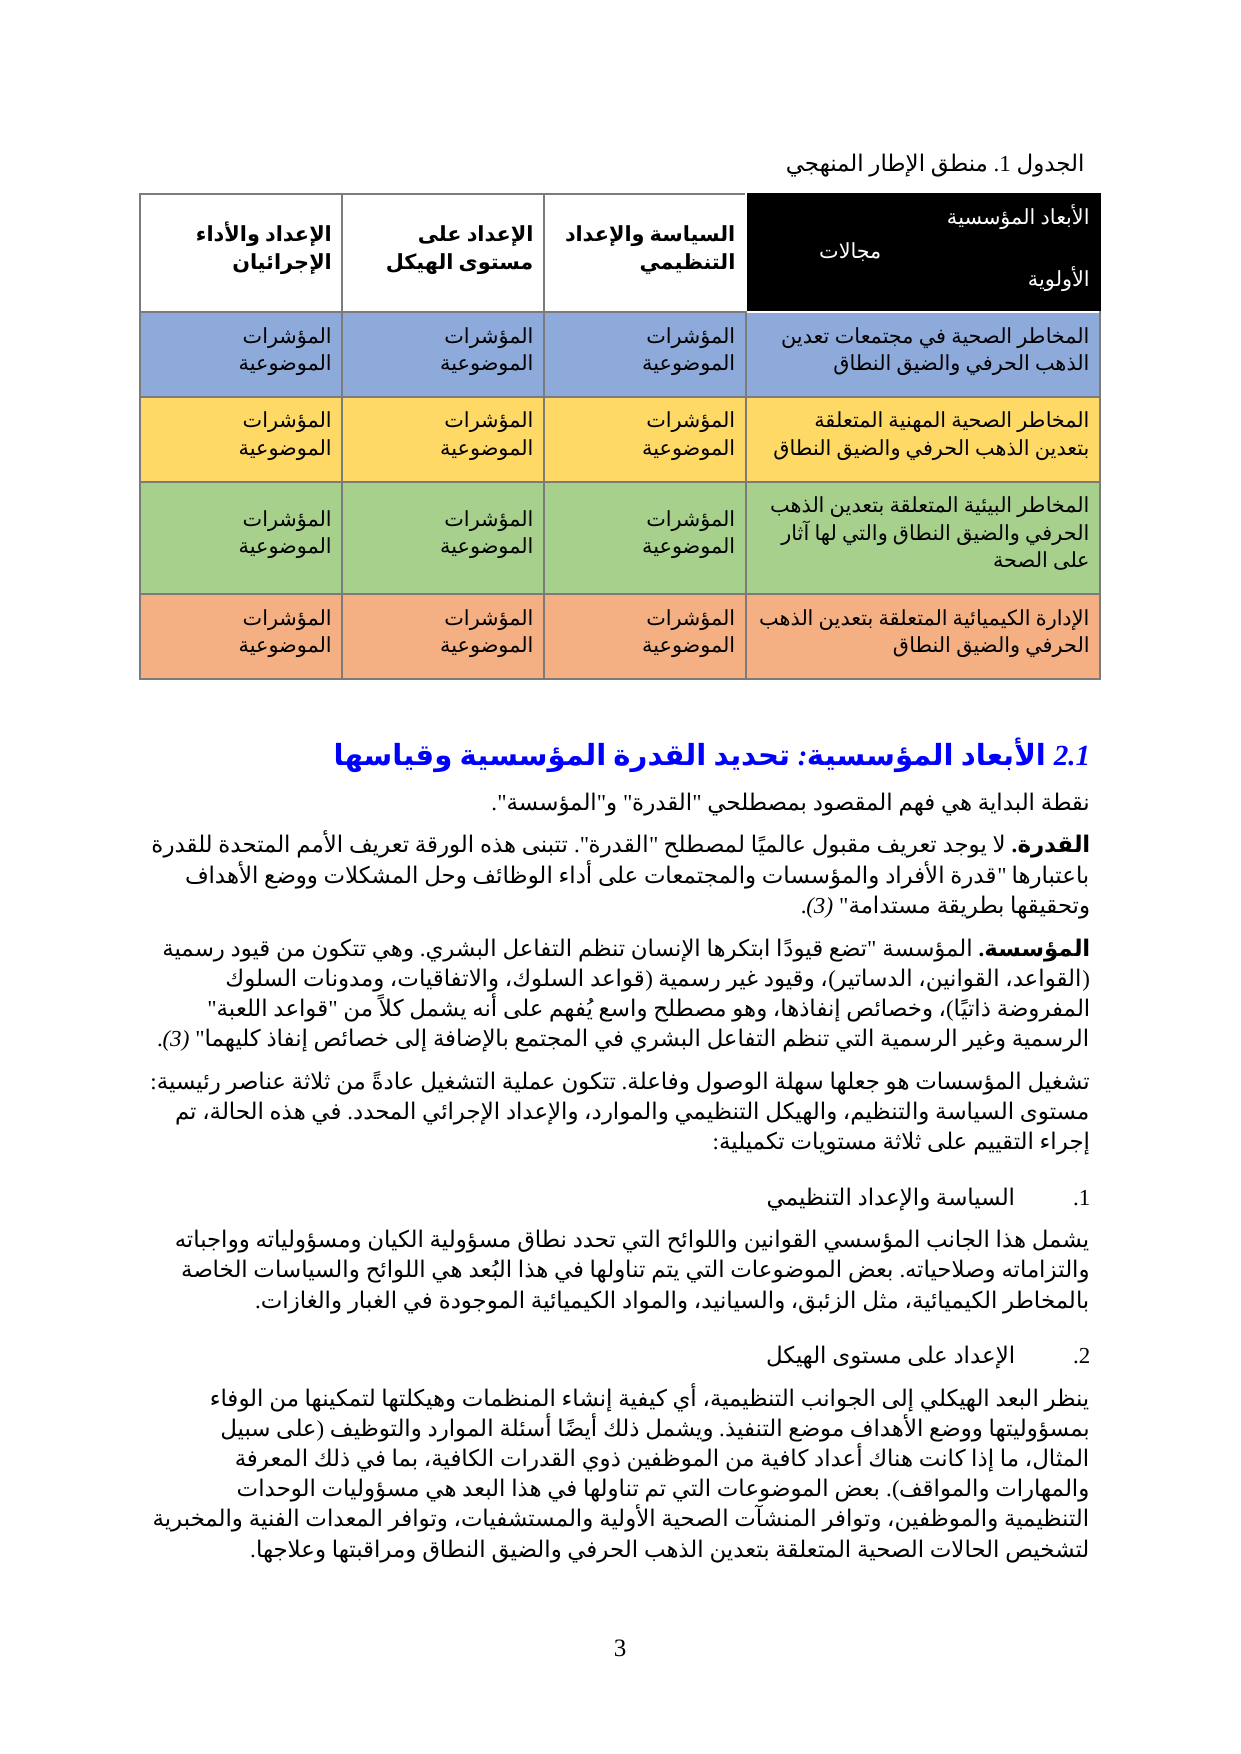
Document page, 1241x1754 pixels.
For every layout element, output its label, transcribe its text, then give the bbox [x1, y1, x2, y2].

table_cell المؤشرات الموضوعية [343, 398, 543, 481]
text المؤسسة. المؤسسة "تضع قيودًا ابتكرها الإنسان تنظم التفاعل البشري. وهي تتكون من قيود رسمية (القواعد، القوانين، الدساتير)، وقيود غير رسمية (قواعد السلوك، والاتفاقيات، ومدونات السلوك المفروضة ذاتيًا)، وخصائص إنفاذها، وهو مصطلح واسع يُفهم على أنه يشمل كلاً من "قواعد اللعبة" الرسمية وغير الرسمية التي تنظم التفاعل البشري في المجتمع بالإضافة إلى خصائص إنفاذ كليهما" (3). [150, 934, 1090, 1052]
subtitle 2.1 الأبعاد المؤسسية: تحديد القدرة المؤسسية وقياسها [150, 738, 1090, 771]
table_header السياسة والإعداد التنظيمي [545, 195, 745, 311]
table_cell المؤشرات الموضوعية [545, 398, 745, 481]
text 2. الإعداد على مستوى الهيكل [150, 1342, 1090, 1368]
text القدرة. لا يوجد تعريف مقبول عالميًا لمصطلح "القدرة". تتبنى هذه الورقة تعريف الأمم المتحدة للقدرة باعتبارها "قدرة الأفراد والمؤسسات والمجتمعات على أداء الوظائف وحل المشكلات ووضع الأهداف وتحقيقها بطريقة مستدامة" (3). [150, 831, 1090, 918]
text ينظر البعد الهيكلي إلى الجوانب التنظيمية، أي كيفية إنشاء المنظمات وهيكلتها لتمكينها من الوفاء بمسؤوليتها ووضع الأهداف موضع التنفيذ. ويشمل ذلك أيضًا أسئلة الموارد والتوظيف (على سبيل المثال، ما إذا كانت هناك أعداد كافية من الموظفين ذوي القدرات الكافية، بما في ذلك المعرفة والمهارات والمواقف). بعض الموضوعات التي تم تناولها في هذا البعد هي مسؤوليات الوحدات التنظيمية والموظفين، وتوافر المنشآت الصحية الأولية والمستشفيات، وتوافر المعدات الفنية والمخبرية لتشخيص الحالات الصحية المتعلقة بتعدين الذهب الحرفي والضيق النطاق ومراقبتها وعلاجها. [150, 1384, 1090, 1562]
table_cell المؤشرات الموضوعية [545, 595, 745, 678]
table_cell الإدارة الكيميائية المتعلقة بتعدين الذهب الحرفي والضيق النطاق [747, 595, 1099, 678]
table_cell المؤشرات الموضوعية [141, 483, 341, 593]
table_cell المؤشرات الموضوعية [545, 483, 745, 593]
table_cell المؤشرات الموضوعية [343, 313, 543, 396]
table_cell المؤشرات الموضوعية [343, 595, 543, 678]
table_cell المؤشرات الموضوعية [141, 398, 341, 481]
table_header الأبعاد المؤسسية مجالات الأولوية [747, 195, 1099, 311]
text تشغيل المؤسسات هو جعلها سهلة الوصول وفاعلة. تتكون عملية التشغيل عادةً من ثلاثة عناصر رئيسية: مستوى السياسة والتنظيم، والهيكل التنظيمي والموارد، والإعداد الإجرائي المحدد. في هذه الحالة، تم إجراء التقييم على ثلاثة مستويات تكميلية: [150, 1068, 1090, 1155]
table_cell المؤشرات الموضوعية [141, 313, 341, 396]
table_cell المخاطر البيئية المتعلقة بتعدين الذهب الحرفي والضيق النطاق والتي لها آثار على الصحة [747, 483, 1099, 593]
text الجدول 1. منطق الإطار المنهجي [150, 150, 1090, 176]
table_cell المؤشرات الموضوعية [545, 313, 745, 396]
table_cell المؤشرات الموضوعية [343, 483, 543, 593]
text نقطة البداية هي فهم المقصود بمصطلحي "القدرة" و"المؤسسة". [150, 789, 1090, 815]
table_cell المؤشرات الموضوعية [141, 595, 341, 678]
text يشمل هذا الجانب المؤسسي القوانين واللوائح التي تحدد نطاق مسؤولية الكيان ومسؤولياته وواجباته والتزاماته وصلاحياته. بعض الموضوعات التي يتم تناولها في هذا البُعد هي اللوائح والسياسات الخاصة بالمخاطر الكيميائية، مثل الزئبق، والسيانيد، والمواد الكيميائية الموجودة في الغبار والغازات. [150, 1226, 1090, 1313]
table_header الإعداد على مستوى الهيكل [343, 195, 543, 311]
text 1. السياسة والإعداد التنظيمي [150, 1183, 1090, 1210]
table_cell المخاطر الصحية المهنية المتعلقة بتعدين الذهب الحرفي والضيق النطاق [747, 398, 1099, 481]
table_header الإعداد والأداء الإجرائيان [141, 195, 341, 311]
table_cell المخاطر الصحية في مجتمعات تعدين الذهب الحرفي والضيق النطاق [747, 313, 1099, 396]
